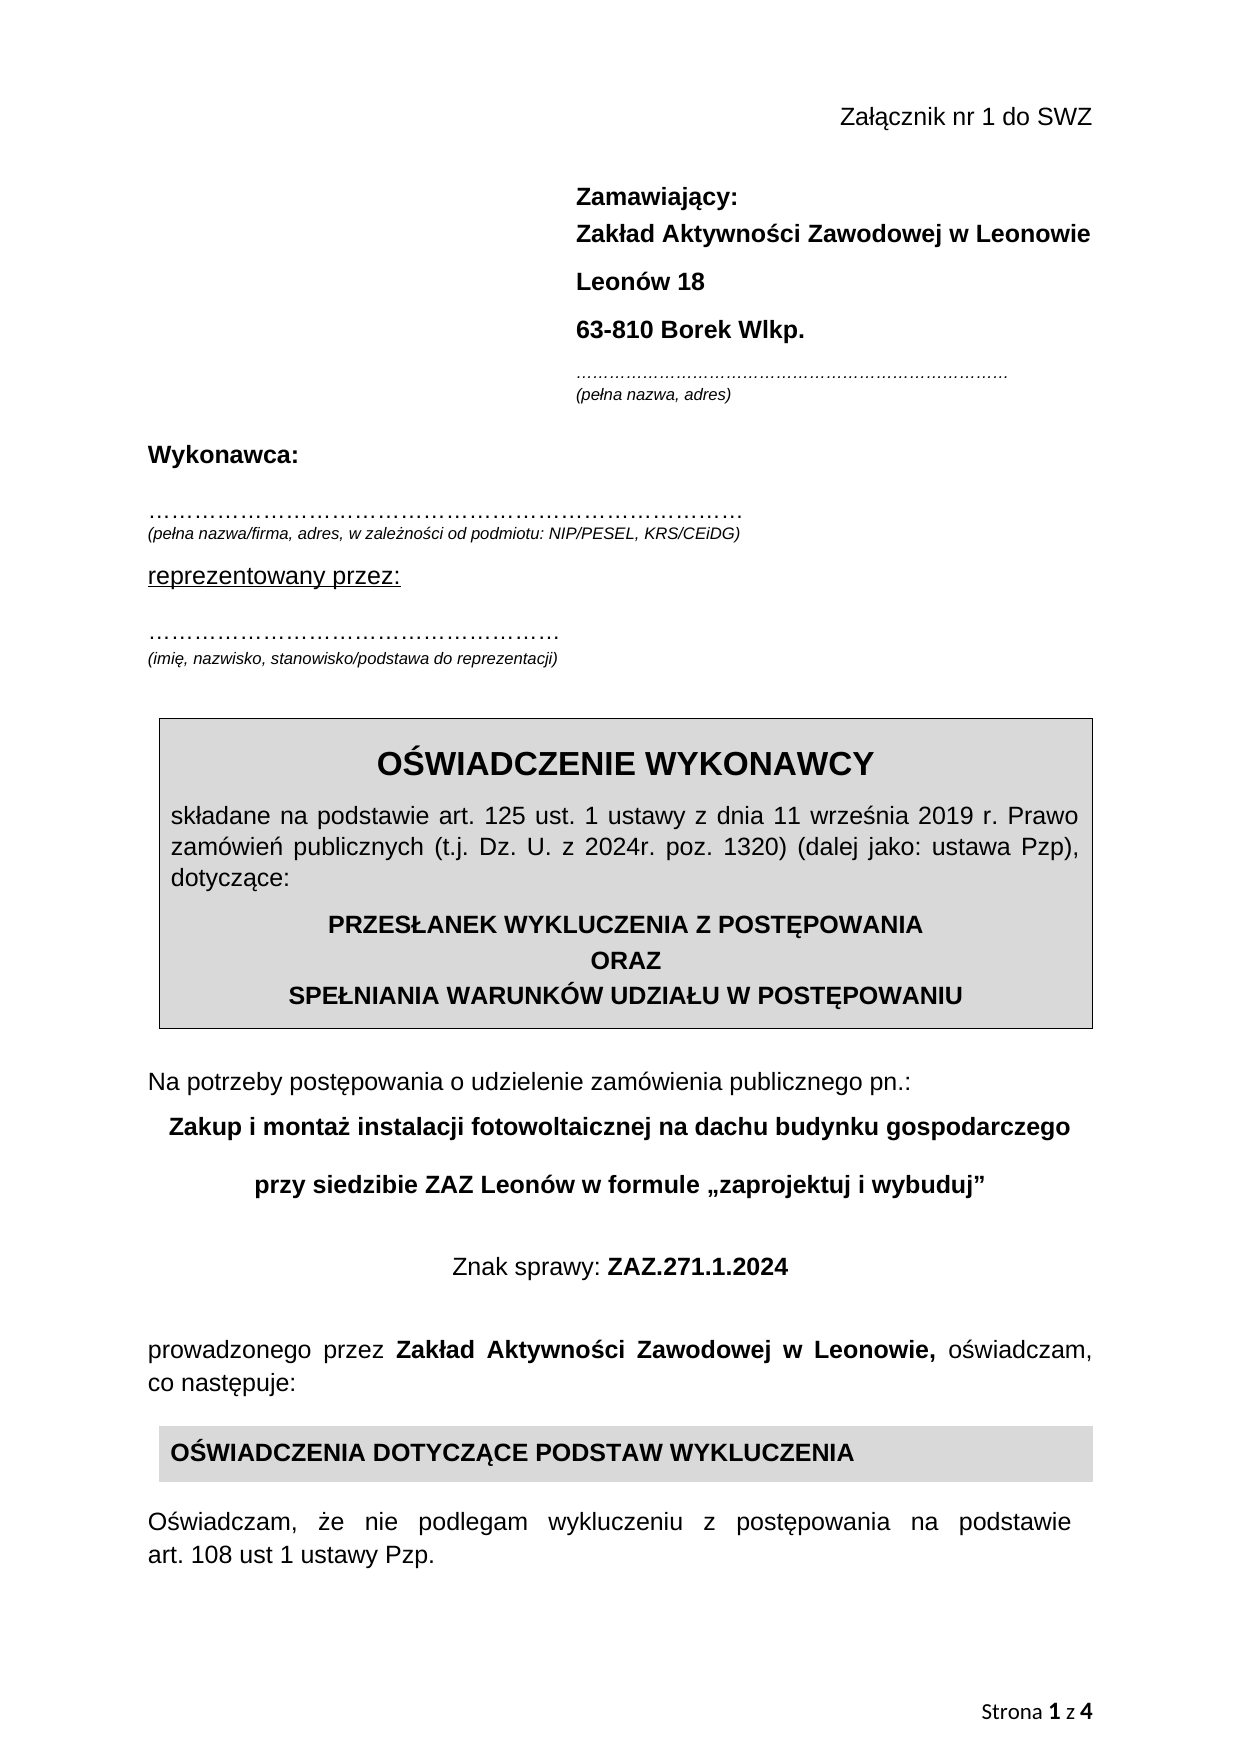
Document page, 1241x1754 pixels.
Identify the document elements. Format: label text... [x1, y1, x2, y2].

text …………………………………………………………………… [148, 497, 753, 523]
text Zamawiający: [576, 182, 1093, 211]
text 63-810 Borek Wlkp. [502, 315, 1093, 344]
text Na potrzeby postępowania o udzielenie zamówienia publicznego pn.: [148, 1067, 1093, 1096]
text reprezentowany przez: [148, 561, 1093, 589]
text Zakład Aktywności Zawodowej w Leonowie [502, 219, 1093, 248]
table_header OŚWIADCZENIE WYKONAWCY składane na podstawie art. 125 ust. 1 ustawy z dnia 11 września 2019 r. Prawo zamówień publicznych (t.j. Dz. U. z 2024r. poz. 1320) (dalej jako: ustawa Pzp), dotyczące: PRZESŁANEK WYKLUCZENIA Z POSTĘPOWANIA ORAZ SPEŁNIANIA WARUNKÓW UDZIAŁU W POSTĘPOWANIU [160, 719, 1092, 1028]
text ……………………………………………… [148, 618, 753, 644]
subtitle Załącznik nr 1 do SWZ [207, 102, 1093, 131]
text Znak sprawy: ZAZ.271.1.2024 [148, 1252, 1093, 1281]
text (pełna nazwa, adres) [576, 384, 1093, 404]
table_header OŚWIADCZENIA DOTYCZĄCE PODSTAW WYKLUCZENIA [159, 1426, 1093, 1482]
text (pełna nazwa/firma, adres, w zależności od podmiotu: NIP/PESEL, KRS/CEiDG) [148, 523, 783, 543]
text Leonów 18 [502, 267, 1093, 296]
text Oświadczam, że nie podlegam wykluczeniu z postępowania na podstawie art. 108 ust 1 ustawy Pzp. [148, 1507, 1093, 1568]
text Wykonawca: [148, 439, 1093, 468]
text …………………………………………………………………… [576, 363, 1093, 382]
text prowadzonego przez Zakład Aktywności Zawodowej w Leonowie, oświadczam, co następuje: [148, 1335, 1093, 1397]
text (imię, nazwisko, stanowisko/podstawa do reprezentacji) [148, 649, 753, 668]
text Zakup i montaż instalacji fotowoltaicznej na dachu budynku gospodarczego przy siedzibie ZAZ Leonów w formule „zaprojektuj i wybuduj” [148, 1112, 1093, 1199]
